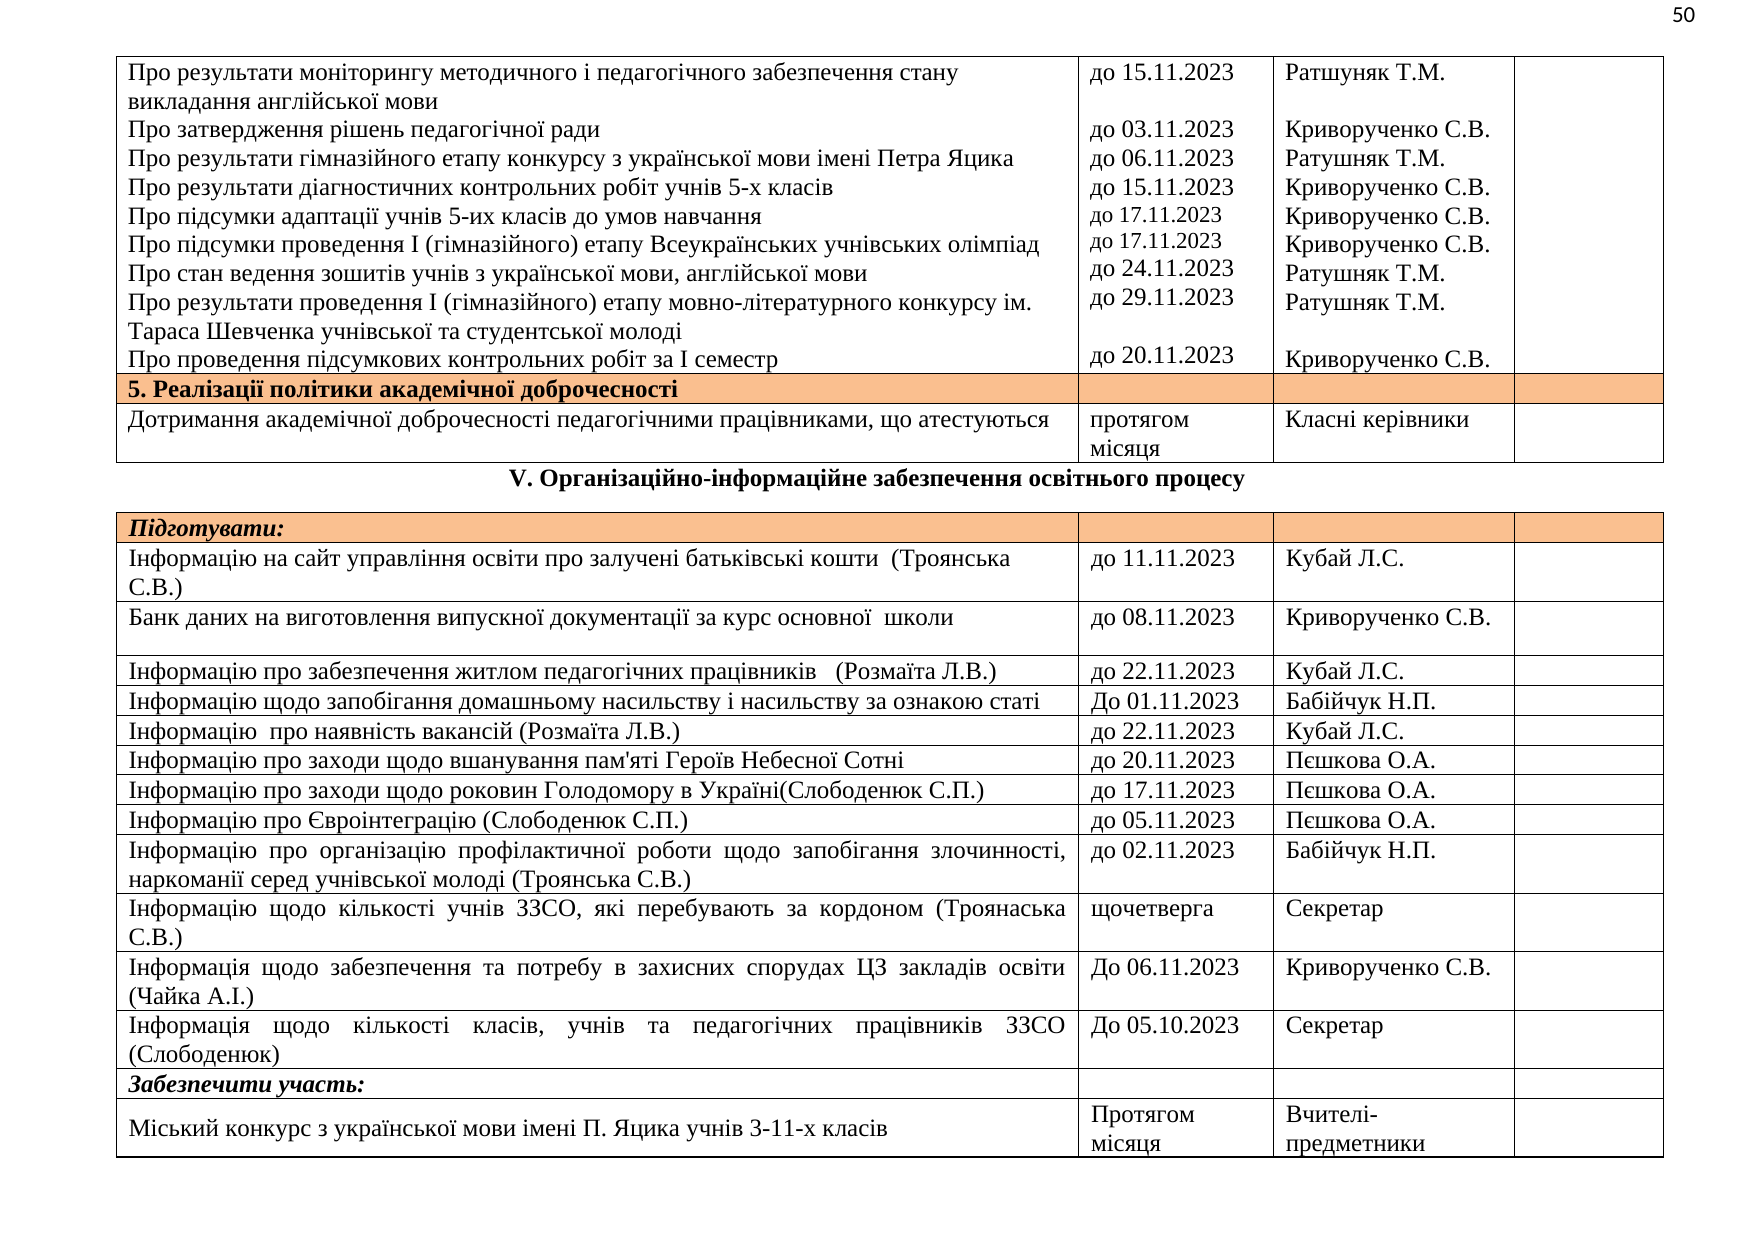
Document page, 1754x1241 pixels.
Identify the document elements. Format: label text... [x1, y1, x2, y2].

table_cell до 22.11.2023 [1079, 716, 1273, 744]
table_cell 5. Реалізації політики академічної доброчесності [117, 374, 1078, 403]
table_cell Інформацію про забезпечення житлом педагогічних працівників (Розмаїта Л.В.) [117, 656, 1078, 685]
table_cell [1515, 1099, 1663, 1156]
table_cell Класні керівники [1274, 404, 1514, 462]
table_cell Вчителі-предметники [1274, 1099, 1514, 1156]
table_cell [1079, 1069, 1273, 1098]
table_cell до 08.11.2023 [1079, 602, 1273, 655]
table_cell [1515, 952, 1663, 1009]
table_cell [1515, 602, 1663, 655]
table_cell [1515, 835, 1663, 892]
table_cell Інформацію про Євроінтеграцію (Слободенюк С.П.) [117, 805, 1078, 834]
table_cell Інформація щодо забезпечення та потребу в захисних спорудах ЦЗ закладів освіти (Чайка А.І.) [117, 952, 1078, 1009]
table_cell [1515, 805, 1663, 834]
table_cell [1079, 57, 1273, 373]
table_cell Міський конкурс з української мови імені П. Яцика учнів 3-11-х класів [117, 1099, 1078, 1156]
table_cell [1274, 1069, 1514, 1098]
table_cell До 05.10.2023 [1079, 1011, 1273, 1068]
table_cell Кубай Л.С. [1274, 656, 1514, 685]
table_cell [117, 57, 1078, 373]
table_cell Криворученко С.В. [1274, 602, 1514, 655]
table_cell до 02.11.2023 [1079, 835, 1273, 892]
table_cell Секретар [1274, 894, 1514, 951]
table_cell [1515, 656, 1663, 685]
table_header [1274, 513, 1514, 542]
table_cell [1515, 894, 1663, 951]
table_cell [1515, 57, 1663, 373]
table_cell до 22.11.2023 [1079, 656, 1273, 685]
table_cell Пєшкова О.А. [1274, 775, 1514, 804]
table_cell Інформацію на сайт управління освіти про залучені батьківські кошти (Троянська С.В.) [117, 543, 1078, 601]
table_cell [1079, 374, 1273, 403]
table_cell До 06.11.2023 [1079, 952, 1273, 1009]
table_cell Бабійчук Н.П. [1274, 835, 1514, 892]
table_cell Бабійчук Н.П. [1274, 686, 1514, 715]
table_cell Інформацію щодо запобігання домашньому насильству і насильству за ознакою статі [117, 686, 1078, 715]
table_cell [1515, 686, 1663, 715]
table_cell [1274, 374, 1514, 403]
table_cell [1515, 775, 1663, 804]
table_cell до 11.11.2023 [1079, 543, 1273, 601]
table_cell щочетверга [1079, 894, 1273, 951]
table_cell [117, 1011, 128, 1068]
table_cell Інформацію про заходи щодо вшанування пам'яті Героїв Небесної Сотні [117, 746, 1078, 774]
table_cell до 20.11.2023 [1079, 746, 1273, 774]
table_cell Протягом місяця [1079, 1099, 1273, 1156]
table_cell Кубай Л.С. [1274, 543, 1514, 601]
table_cell Інформацію про наявність вакансій (Розмаїта Л.В.) [117, 716, 1078, 744]
table_cell Секретар [1274, 1011, 1514, 1068]
table_cell Криворученко С.В. [1274, 952, 1514, 1009]
table_cell до 05.11.2023 [1079, 805, 1273, 834]
table_cell [1515, 746, 1663, 774]
table_cell протягом місяця [1079, 404, 1273, 462]
table_cell до 17.11.2023 [1079, 775, 1273, 804]
table_cell Інформацію про організацію профілактичної роботи щодо запобігання злочинності, наркоманії серед учнівської молоді (Троянська С.В.) [117, 835, 1078, 892]
table_cell Пєшкова О.А. [1274, 746, 1514, 774]
text V. Організаційно-інформаційне забезпечення освітнього процесу [59, 463, 1695, 491]
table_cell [1274, 57, 1514, 373]
table_header [1079, 513, 1273, 542]
table_cell Інформацію про заходи щодо роковин Голодомору в Україні(Слободенюк С.П.) [117, 775, 1078, 804]
table_cell Банк даних на виготовлення випускної документації за курс основної школи [117, 602, 1078, 655]
table_cell Забезпечити участь: [117, 1069, 1078, 1098]
table_cell [1515, 716, 1663, 744]
table_cell Пєшкова О.А. [1274, 805, 1514, 834]
table_header [1515, 513, 1663, 542]
table_cell [1515, 1069, 1663, 1098]
table_cell Інформація щодо кількості класів, учнів та педагогічних працівників ЗЗСО (Слободенюк) [280, 1011, 1078, 1068]
table_cell [1515, 1011, 1663, 1068]
table_header Підготувати: [117, 513, 1078, 542]
table_cell [1515, 374, 1663, 403]
table_cell Інформацію щодо кількості учнів ЗЗСО, які перебувають за кордоном (Троянаська С.В.) [117, 894, 1078, 951]
table_cell Кубай Л.С. [1274, 716, 1514, 744]
table_cell Дотримання академічної доброчесності педагогічними працівниками, що атестуються [117, 404, 1078, 462]
table_cell До 01.11.2023 [1079, 686, 1273, 715]
table_cell [1515, 404, 1663, 462]
table_cell [1515, 543, 1663, 601]
